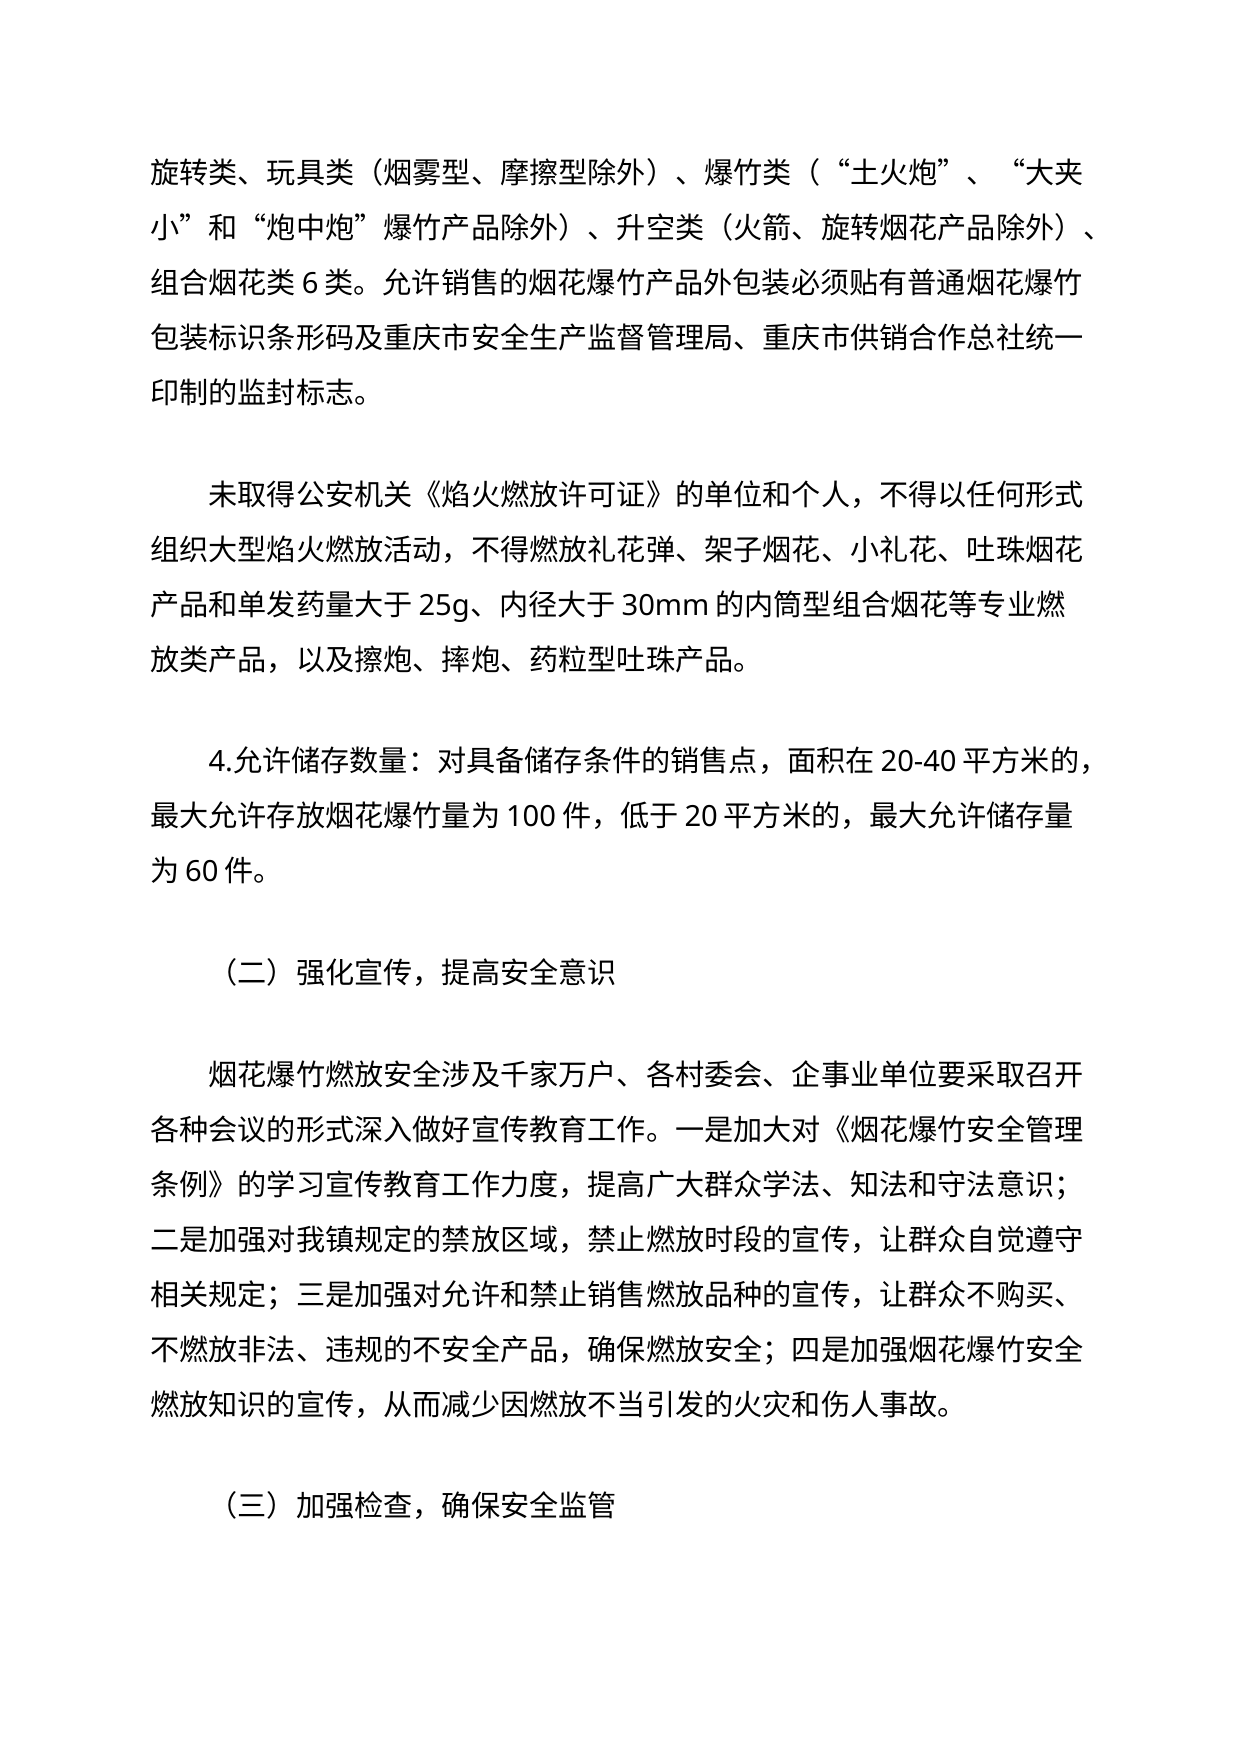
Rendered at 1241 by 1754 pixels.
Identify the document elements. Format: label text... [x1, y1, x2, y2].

text 未取得公安机关《焰火燃放许可证》的单位和个人，不得以任何形式组织大型焰火燃放活动，不得燃放礼花弹、架子烟花、小礼花、吐珠烟花产品和单发药量大于25g、内径大于30mm的内筒型组合烟花等专业燃放类产品，以及擦炮、摔炮、药粒型吐珠产品。 [150, 471, 1090, 678]
text 烟花爆竹燃放安全涉及千家万户、各村委会、企事业单位要采取召开各种会议的形式深入做好宣传教育工作。一是加大对《烟花爆竹安全管理条例》的学习宣传教育工作力度，提高广大群众学法、知法和守法意识；二是加强对我镇规定的禁放区域，禁止燃放时段的宣传，让群众自觉遵守相关规定；三是加强对允许和禁止销售燃放品种的宣传，让群众不购买、不燃放非法、违规的不安全产品，确保燃放安全；四是加强烟花爆竹安全燃放知识的宣传，从而减少因燃放不当引发的火灾和伤人事故。 [150, 1052, 1090, 1423]
text （二）强化宣传，提高安全意识 [150, 950, 1090, 992]
text （三）加强检查，确保安全监管 [150, 1483, 1090, 1525]
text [150, 150, 1090, 412]
text 4.允许储存数量：对具备储存条件的销售点，面积在20-40平方米的，最大允许存放烟花爆竹量为100件，低于20平方米的，最大允许储存量为60件。 [150, 738, 1090, 890]
